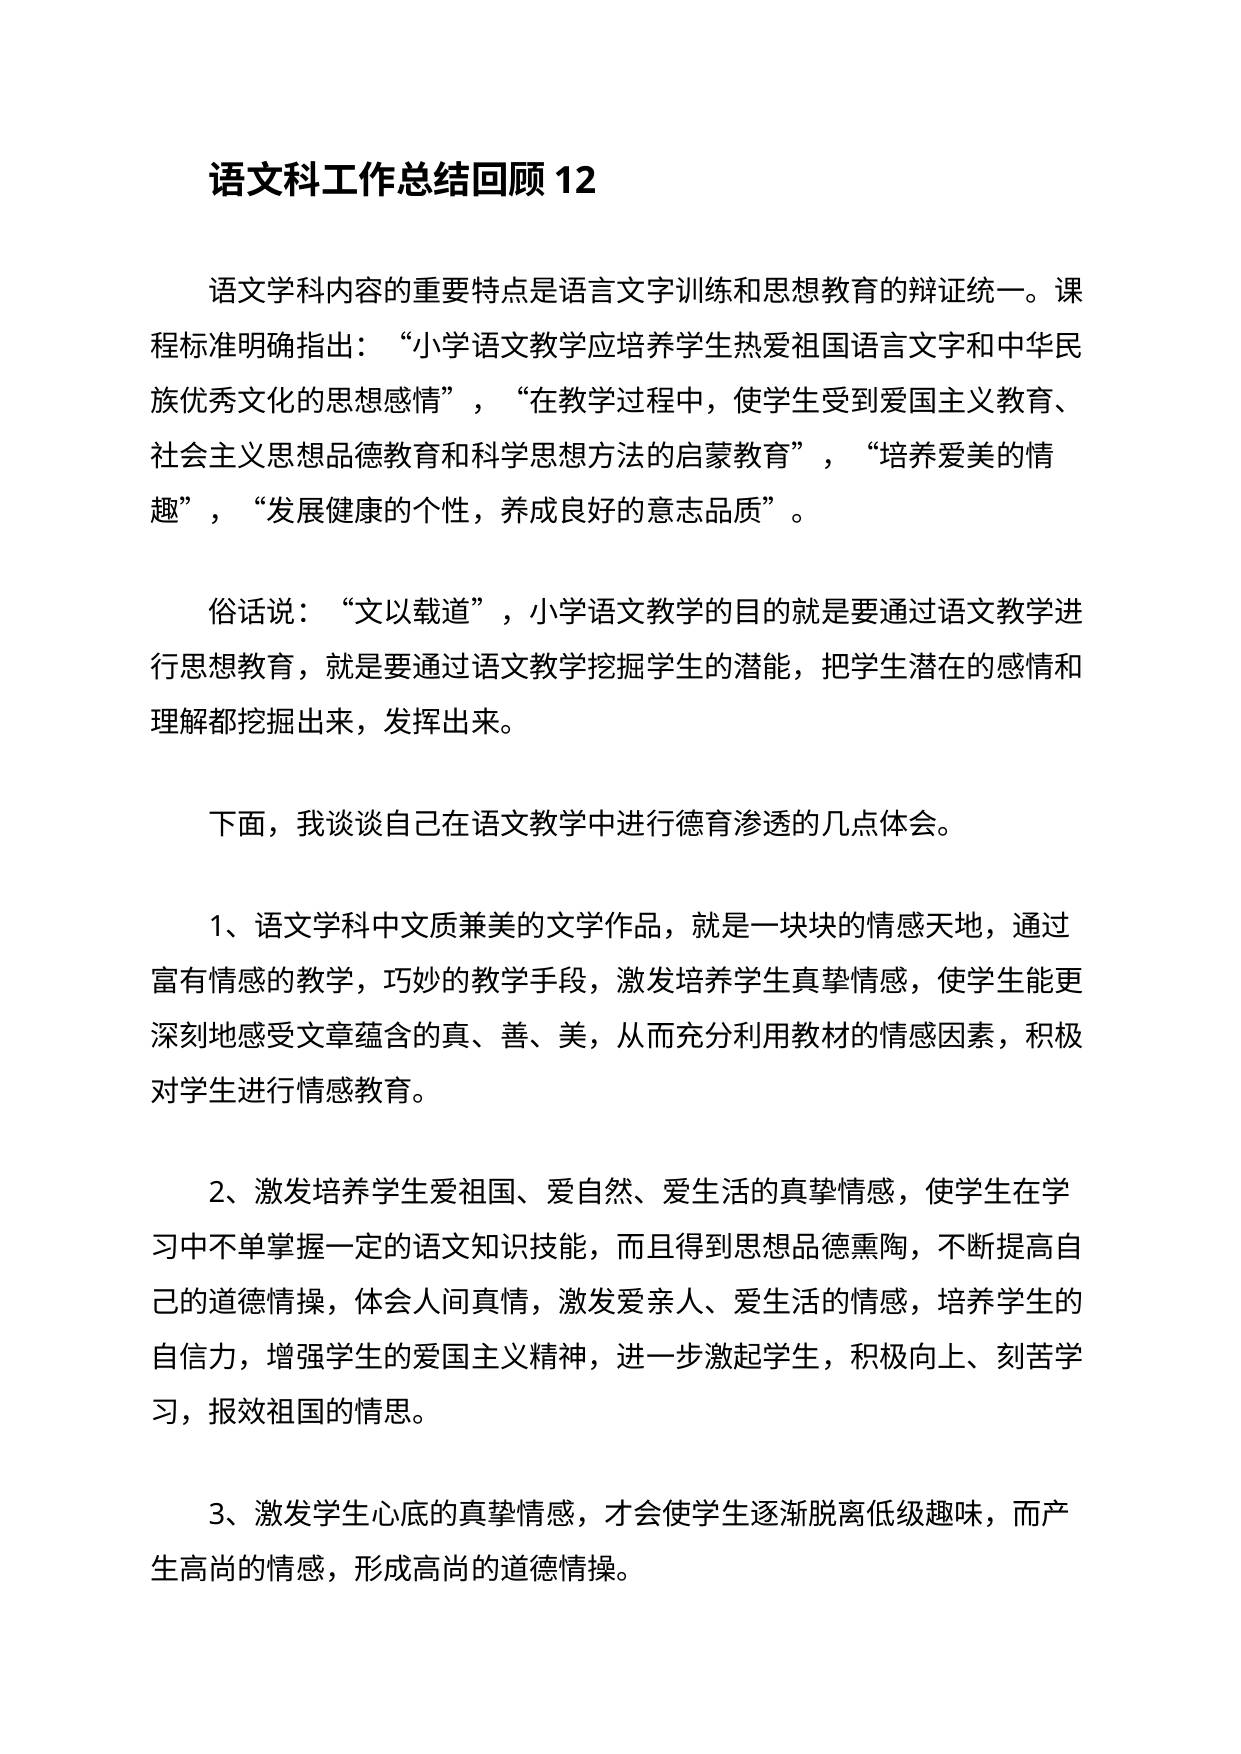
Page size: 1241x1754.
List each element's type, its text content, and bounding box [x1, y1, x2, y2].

text 俗话说：“文以载道”，小学语文教学的目的就是要通过语文教学进行思想教育，就是要通过语文教学挖掘学生的潜能，把学生潜在的感情和理解都挖掘出来，发挥出来。 [150, 589, 1090, 741]
text 1、语文学科中文质兼美的文学作品，就是一块块的情感天地，通过富有情感的教学，巧妙的教学手段，激发培养学生真挚情感，使学生能更深刻地感受文章蕴含的真、善、美，从而充分利用教材的情感因素，积极对学生进行情感教育。 [150, 902, 1090, 1109]
text 3、激发学生心底的真挚情感，才会使学生逐渐脱离低级趣味，而产生高尚的情感，形成高尚的道德情操。 [150, 1490, 1090, 1588]
text 语文科工作总结回顾12 [150, 150, 1090, 204]
text 2、激发培养学生爱祖国、爱自然、爱生活的真挚情感，使学生在学习中不单掌握一定的语文知识技能，而且得到思想品德熏陶，不断提高自己的道德情操，体会人间真情，激发爱亲人、爱生活的情感，培养学生的自信力，增强学生的爱国主义精神，进一步激起学生，积极向上、刻苦学习，报效祖国的情思。 [150, 1169, 1090, 1431]
text 下面，我谈谈自己在语文教学中进行德育渗透的几点体会。 [150, 801, 1090, 843]
text 语文学科内容的重要特点是语言文字训练和思想教育的辩证统一。课程标准明确指出：“小学语文教学应培养学生热爱祖国语言文字和中华民族优秀文化的思想感情”，“在教学过程中，使学生受到爱国主义教育、社会主义思想品德教育和科学思想方法的启蒙教育”，“培养爱美的情趣”，“发展健康的个性，养成良好的意志品质”。 [150, 268, 1090, 529]
